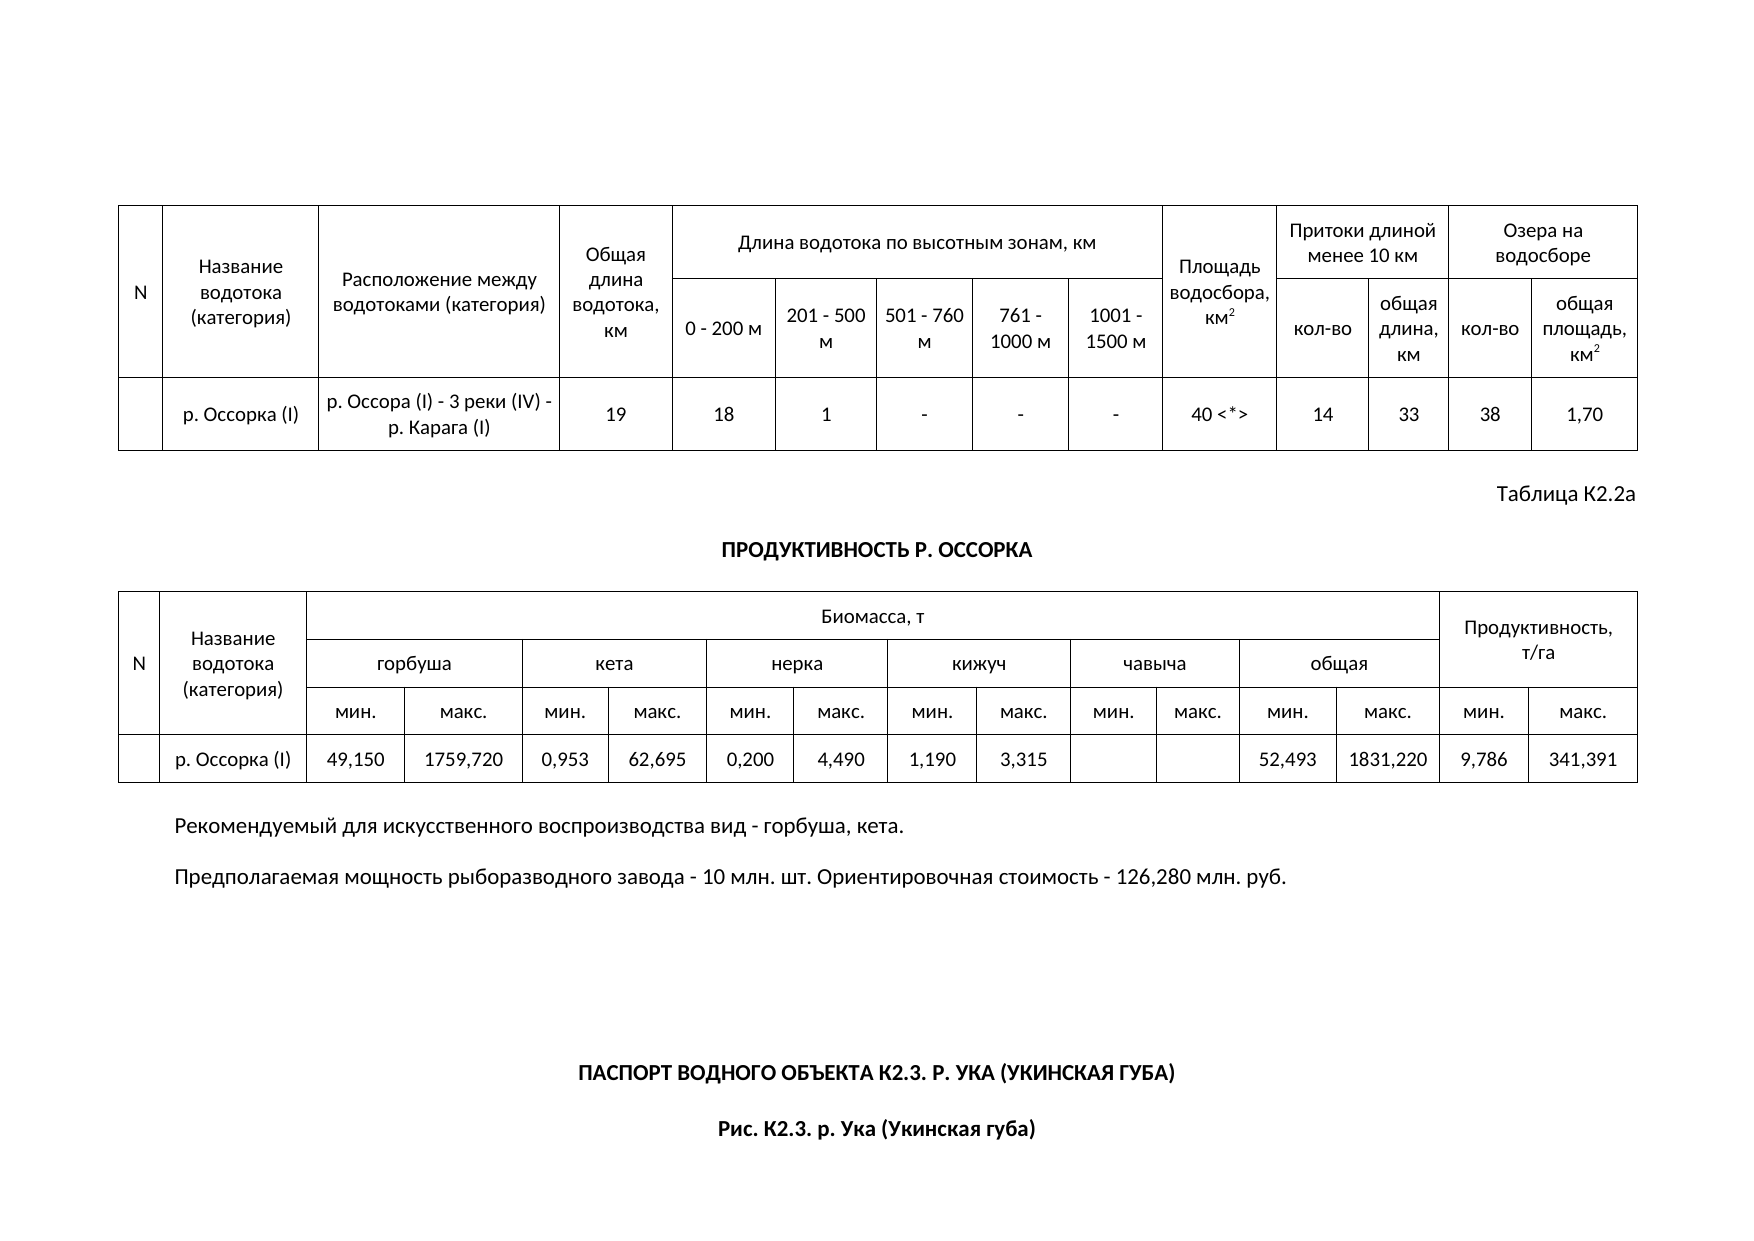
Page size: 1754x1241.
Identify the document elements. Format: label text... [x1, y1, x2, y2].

table_cell мин. [1071, 688, 1156, 734]
table_cell 52,493 [1240, 735, 1336, 782]
table_cell макс. [1157, 688, 1239, 734]
table_cell мин. [1240, 688, 1336, 734]
table_header Общая длина водотока, км [560, 206, 672, 377]
table_cell - [1069, 378, 1162, 450]
title Рис. К2.3. р. Ука (Укинская губа) [118, 1114, 1636, 1142]
table_cell 9,786 [1440, 735, 1528, 782]
table_cell 501 - 760 м [877, 279, 972, 377]
table_cell р. Оссорка (I) [163, 378, 318, 450]
table_cell кол-во [1277, 279, 1368, 377]
table_cell 1,70 [1532, 378, 1637, 450]
table_header N [119, 592, 159, 734]
table_cell 19 [560, 378, 672, 450]
table_header Площадь водосбора, км2 [1163, 206, 1276, 377]
table_cell кета [523, 640, 706, 687]
table_cell мин. [888, 688, 976, 734]
table_cell 1759,720 [405, 735, 522, 782]
table_cell 0,953 [523, 735, 608, 782]
text Таблица К2.2а [118, 479, 1636, 507]
table_cell 1,190 [888, 735, 976, 782]
table_cell мин. [707, 688, 793, 734]
table_cell кижуч [888, 640, 1070, 687]
table_cell 62,695 [609, 735, 706, 782]
table_header Притоки длиной менее 10 км [1277, 206, 1448, 278]
table_cell мин. [1440, 688, 1528, 734]
table_cell р. Оссорка (I) [160, 735, 306, 782]
table_cell нерка [707, 640, 887, 687]
table_cell 0 - 200 м [673, 279, 775, 377]
title ПАСПОРТ ВОДНОГО ОБЪЕКТА К2.3. Р. УКА (УКИНСКАЯ ГУБА) [118, 1058, 1636, 1086]
table_header Озера на водосборе [1449, 206, 1637, 278]
table_cell макс. [1529, 688, 1637, 734]
table_header Продуктивность, т/га [1440, 592, 1637, 687]
table_cell [119, 378, 162, 450]
table_cell - [973, 378, 1068, 450]
table_cell 1001 - 1500 м [1069, 279, 1162, 377]
table_header N [119, 206, 162, 377]
table_cell общая площадь, км2 [1532, 279, 1637, 377]
text Предполагаемая мощность рыборазводного завода - 10 млн. шт. Ориентировочная стоимость - 126,280 млн. руб. [118, 862, 1636, 890]
table_cell 49,150 [307, 735, 404, 782]
table_cell [1071, 735, 1156, 782]
table_cell макс. [405, 688, 522, 734]
table_header Название водотока (категория) [160, 592, 306, 734]
table_cell 18 [673, 378, 775, 450]
table_cell макс. [609, 688, 706, 734]
table_header Длина водотока по высотным зонам, км [673, 206, 1162, 278]
table_cell 341,391 [1529, 735, 1637, 782]
table_cell 0,200 [707, 735, 793, 782]
table_cell макс. [794, 688, 887, 734]
table_cell общая длина, км [1369, 279, 1448, 377]
title ПРОДУКТИВНОСТЬ Р. ОССОРКА [118, 535, 1636, 563]
table_cell р. Оссора (I) - 3 реки (IV) - р. Карага (I) [319, 378, 559, 450]
table_cell горбуша [307, 640, 522, 687]
table_cell макс. [977, 688, 1070, 734]
table_cell 1 [776, 378, 876, 450]
table_cell общая [1240, 640, 1439, 687]
table_cell 761 - 1000 м [973, 279, 1068, 377]
table_cell 38 [1449, 378, 1531, 450]
table_cell мин. [523, 688, 608, 734]
table_cell - [877, 378, 972, 450]
table_cell [119, 735, 159, 782]
table_cell 33 [1369, 378, 1448, 450]
table_cell макс. [1337, 688, 1439, 734]
table_header Расположение между водотоками (категория) [319, 206, 559, 377]
table_cell 4,490 [794, 735, 887, 782]
table_header Название водотока (категория) [163, 206, 318, 377]
table_cell 3,315 [977, 735, 1070, 782]
text Рекомендуемый для искусственного воспроизводства вид - горбуша, кета. [118, 811, 1636, 839]
table_header Биомасса, т [307, 592, 1439, 639]
table_cell 14 [1277, 378, 1368, 450]
table_cell чавыча [1071, 640, 1239, 687]
table_cell [1157, 735, 1239, 782]
table_cell мин. [307, 688, 404, 734]
table_cell кол-во [1449, 279, 1531, 377]
table_cell 40 <*> [1163, 378, 1276, 450]
table_cell 1831,220 [1337, 735, 1439, 782]
table_cell 201 - 500 м [776, 279, 876, 377]
